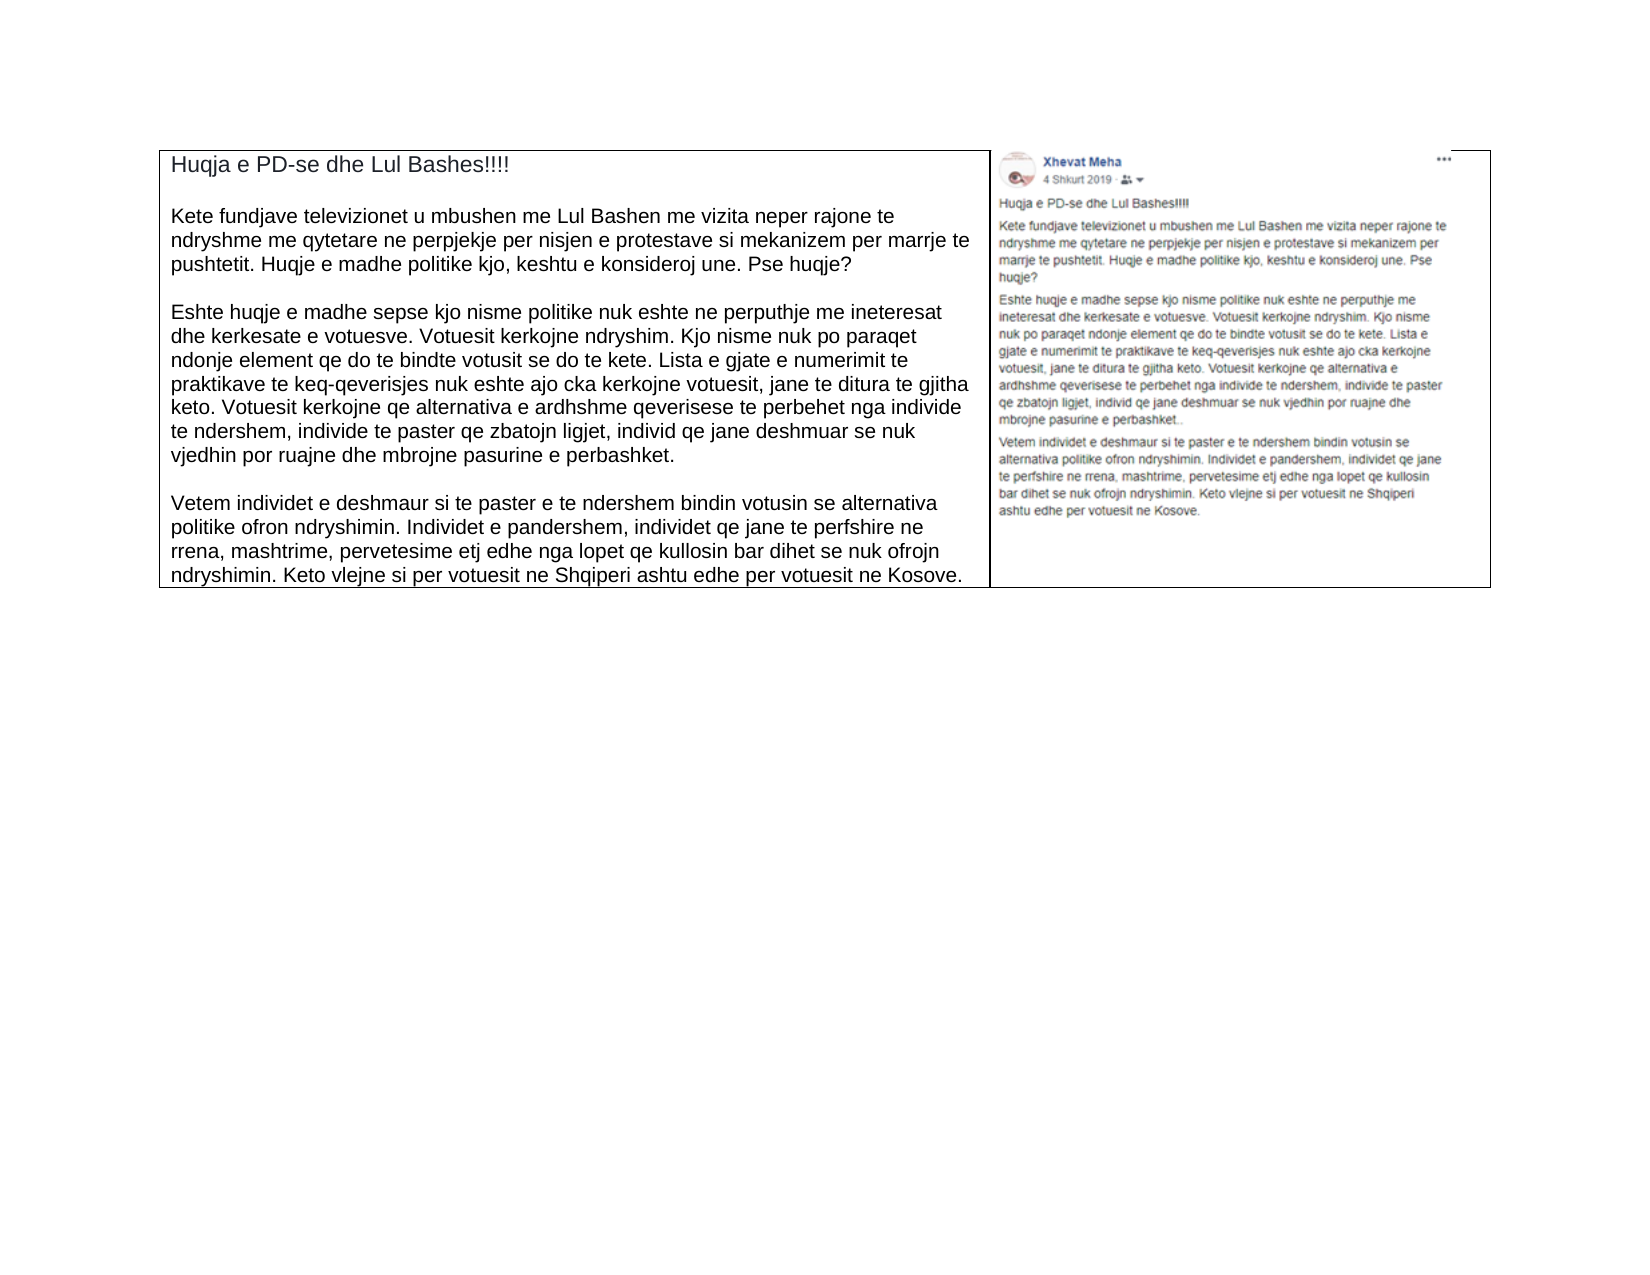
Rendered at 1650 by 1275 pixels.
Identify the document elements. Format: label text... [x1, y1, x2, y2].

table_header [991, 151, 1490, 587]
picture [991, 150, 1452, 526]
table_header Huqja e PD-se dhe Lul Bashes!!!! Kete fundjave televizionet u mbushen me Lul Bashen me vizita neper rajone te ndryshme me qytetare ne perpjekje per nisjen e protestave si mekanizem per marrje te pushtetit. Huqje e madhe politike kjo, keshtu e konsideroj une. Pse huqje? Eshte huqje e madhe sepse kjo nisme politike nuk eshte ne perputhje me ineteresat dhe kerkesate e votuesve. Votuesit kerkojne ndryshim. Kjo nisme nuk po paraqet ndonje element qe do te bindte votusit se do te kete. Lista e gjate e numerimit te praktikave te keq-qeverisjes nuk eshte ajo cka kerkojne votuesit, jane te ditura te gjitha keto. Votuesit kerkojne qe alternativa e ardhshme qeverisese te perbehet nga individe te ndershem, individe te paster qe zbatojn ligjet, individ qe jane deshmuar se nuk vjedhin por ruajne dhe mbrojne pasurine e perbashket. Vetem individet e deshmaur si te paster e te ndershem bindin votusin se alternativa politike ofron ndryshimin. Individet e pandershem, individet qe jane te perfshire ne rrena, mashtrime, pervetesime etj edhe nga lopet qe kullosin bar dihet se nuk ofrojn ndryshimin. Keto vlejne si per votuesit ne Shqiperi ashtu edhe per votuesit ne Kosove. [160, 151, 989, 587]
